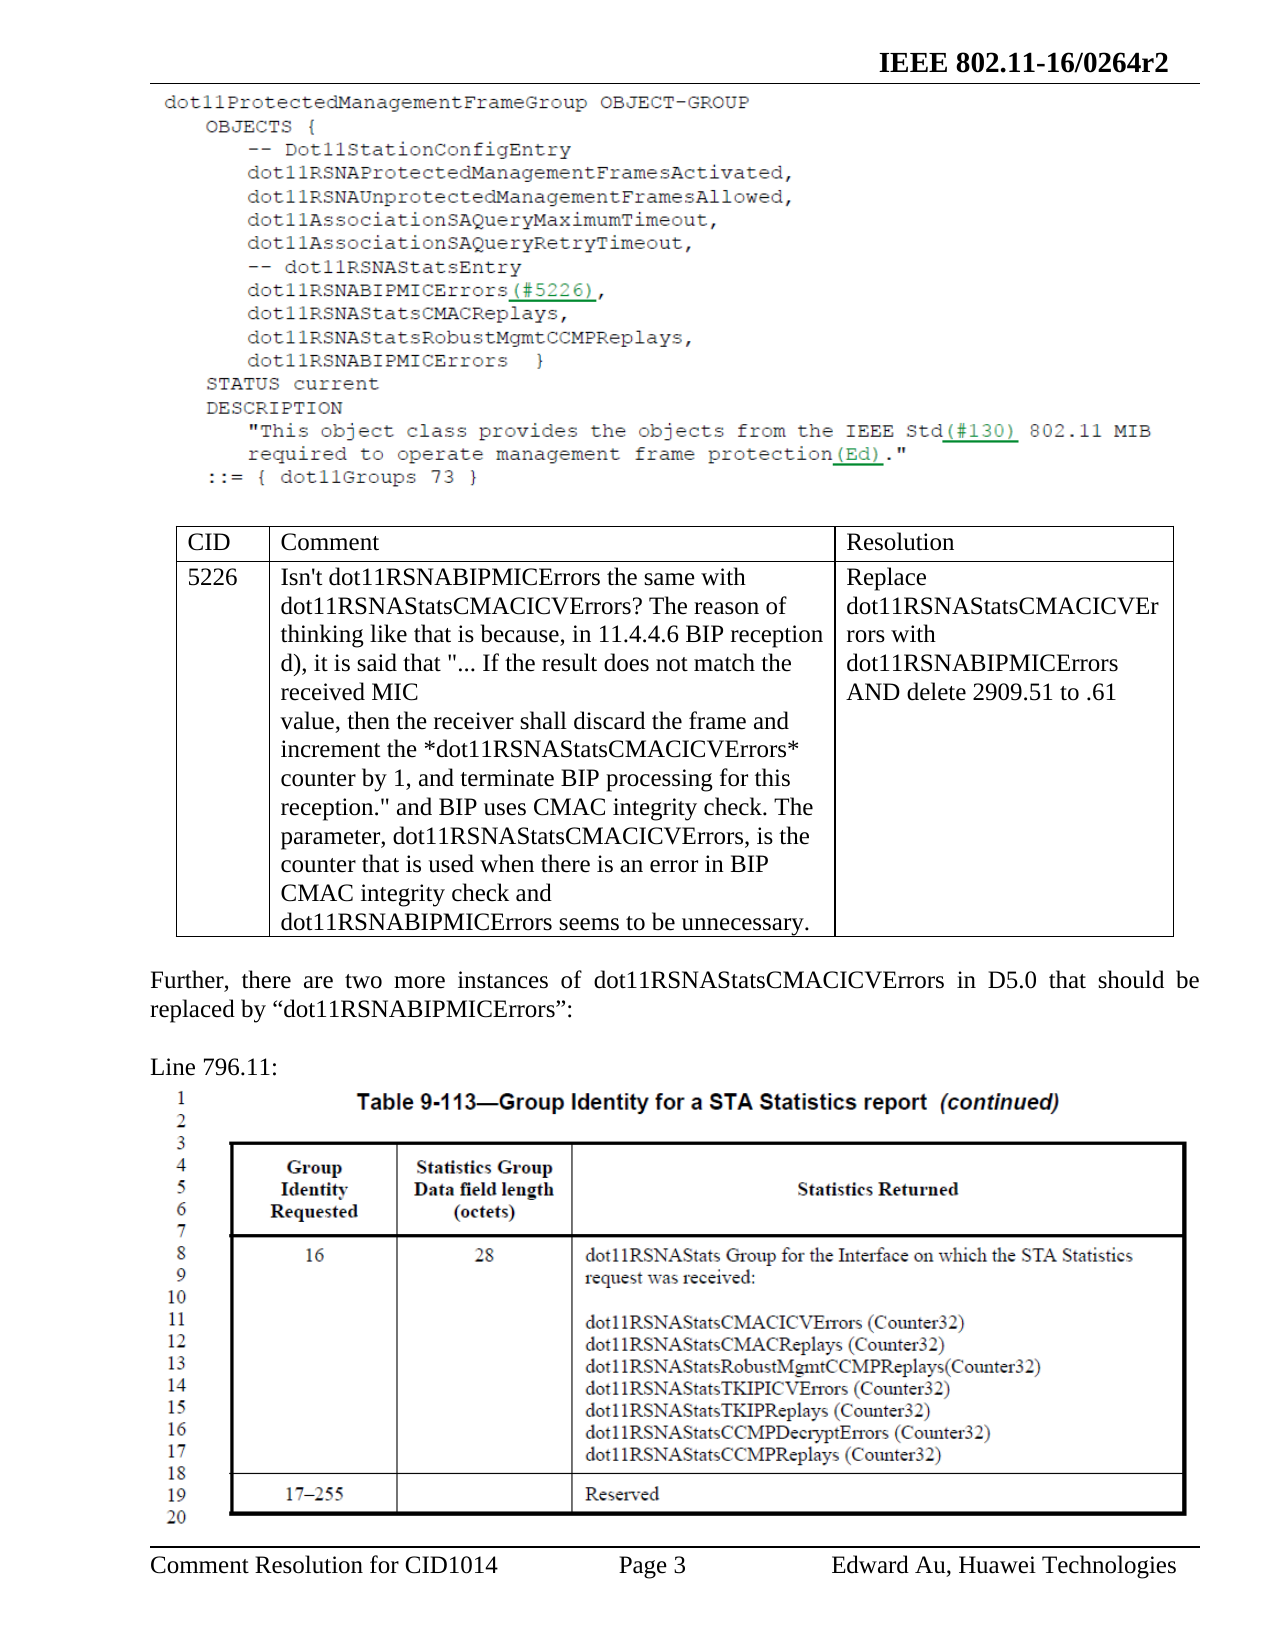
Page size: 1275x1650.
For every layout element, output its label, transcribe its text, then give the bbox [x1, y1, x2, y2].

table_header Comment [270, 527, 834, 561]
text Further, there are two more instances of dot11RSNAStatsCMACICVErrors in D5.0 that should be replaced by “dot11RSNABIPMICErrors”: [150, 966, 1200, 1023]
text Line 796.11: [150, 1052, 1200, 1080]
table_cell Replace dot11RSNAStatsCMACICVErrors with dot11RSNABIPMICErrors AND delete 2909.51 to .61 [836, 562, 1173, 936]
table_cell 5226 [177, 562, 269, 936]
table_header Resolution [836, 527, 1173, 561]
table_cell Isn't dot11RSNABIPMICErrors the same with dot11RSNAStatsCMACICVErrors? The reason of thinking like that is because, in 11.4.4.6 BIP reception d), it is said that "... If the result does not match the received MIC value, then the receiver shall discard the frame and increment the *dot11RSNAStatsCMACICVErrors* counter by 1, and terminate BIP processing for this reception." and BIP uses CMAC integrity check. The parameter, dot11RSNAStatsCMACICVErrors, is the counter that is used when there is an error in BIP CMAC integrity check and dot11RSNABIPMICErrors seems to be unnecessary. [270, 562, 834, 936]
table_header CID [177, 527, 269, 561]
